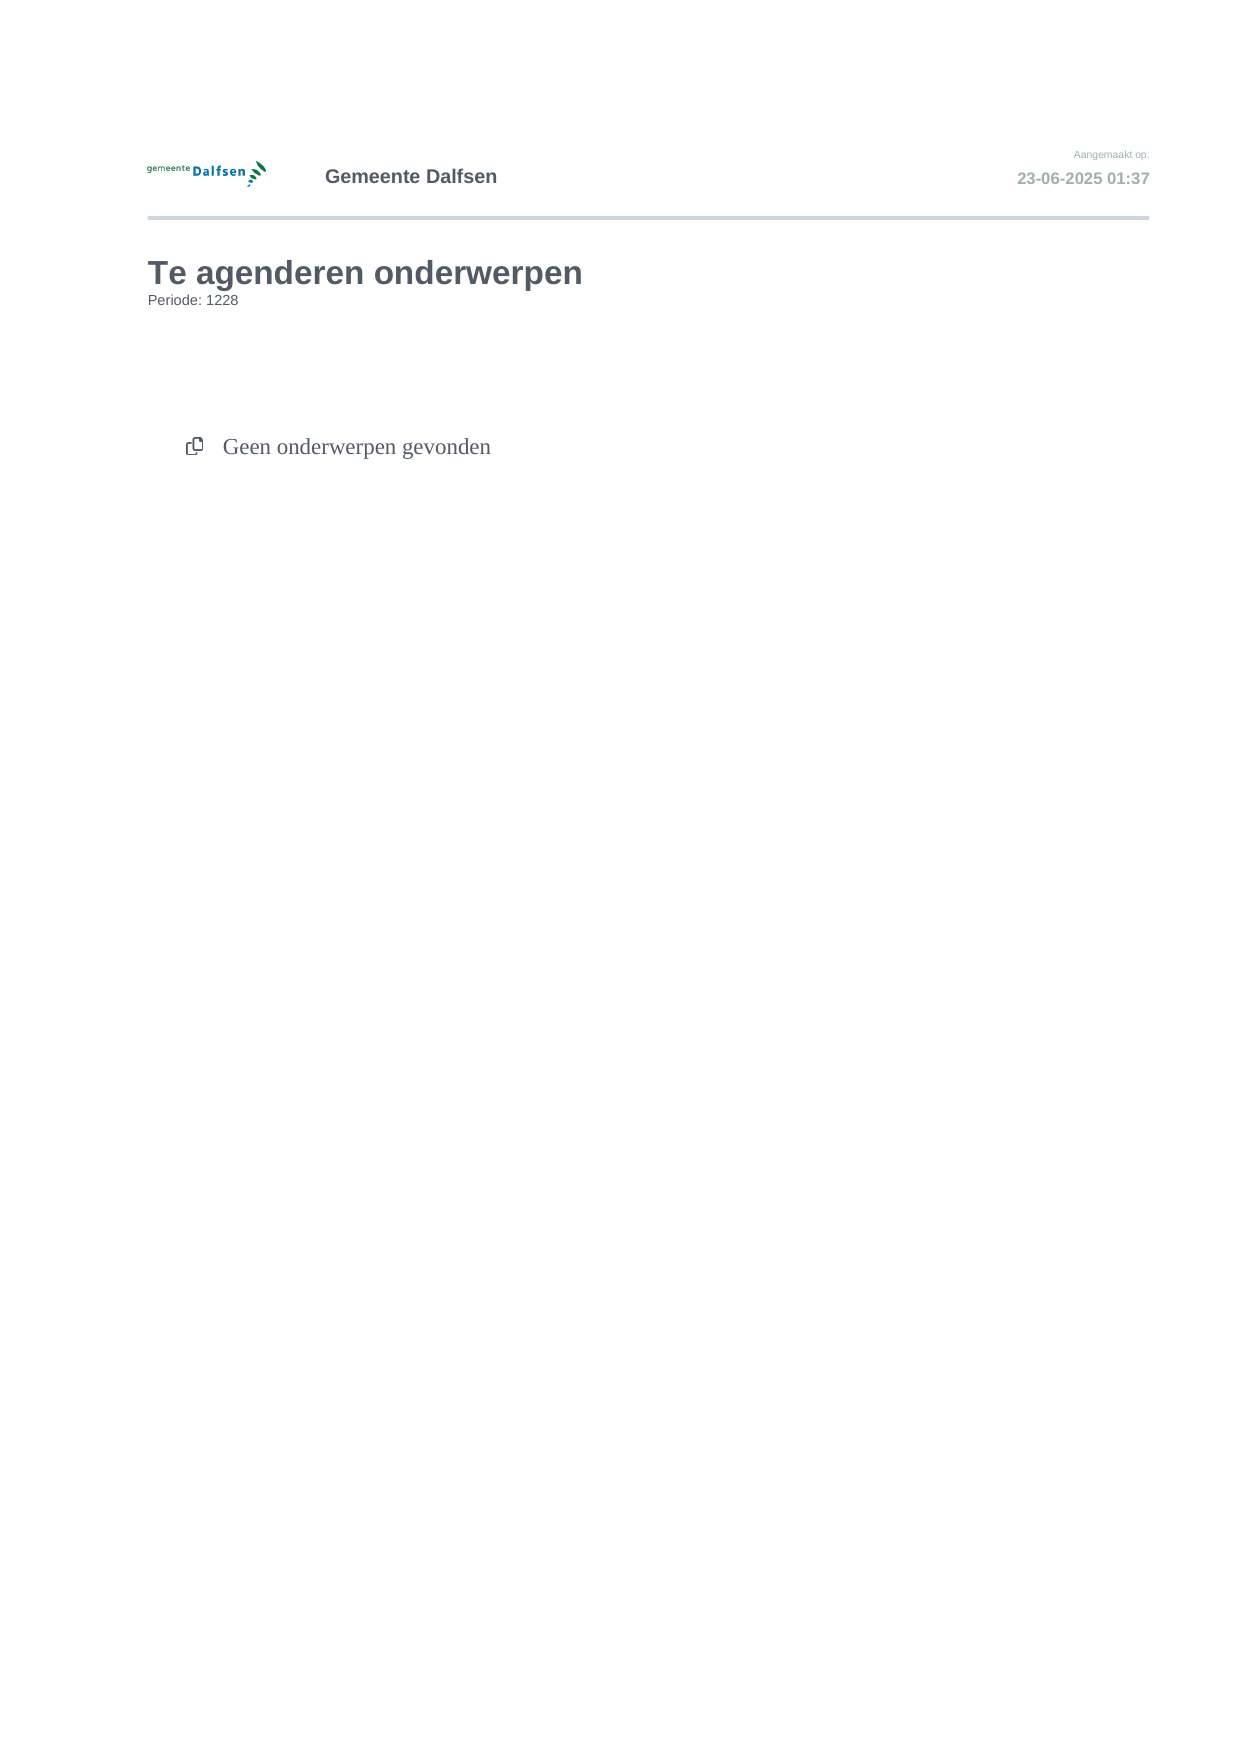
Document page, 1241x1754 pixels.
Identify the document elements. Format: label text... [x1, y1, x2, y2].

table_header [148, 148, 325, 188]
picture [147, 161, 266, 187]
table_header Gemeente Dalfsen [325, 148, 727, 188]
table_cell Periode: 1228 [148, 292, 727, 325]
list Geen onderwerpen gevonden [185, 433, 1093, 459]
table_header Te agenderen onderwerpen [148, 245, 727, 292]
picture [186, 437, 203, 455]
picture [147, 216, 1150, 220]
table_cell 23-06-2025 01:37 [727, 161, 1149, 188]
table_header Aangemaakt op: [727, 148, 1149, 161]
